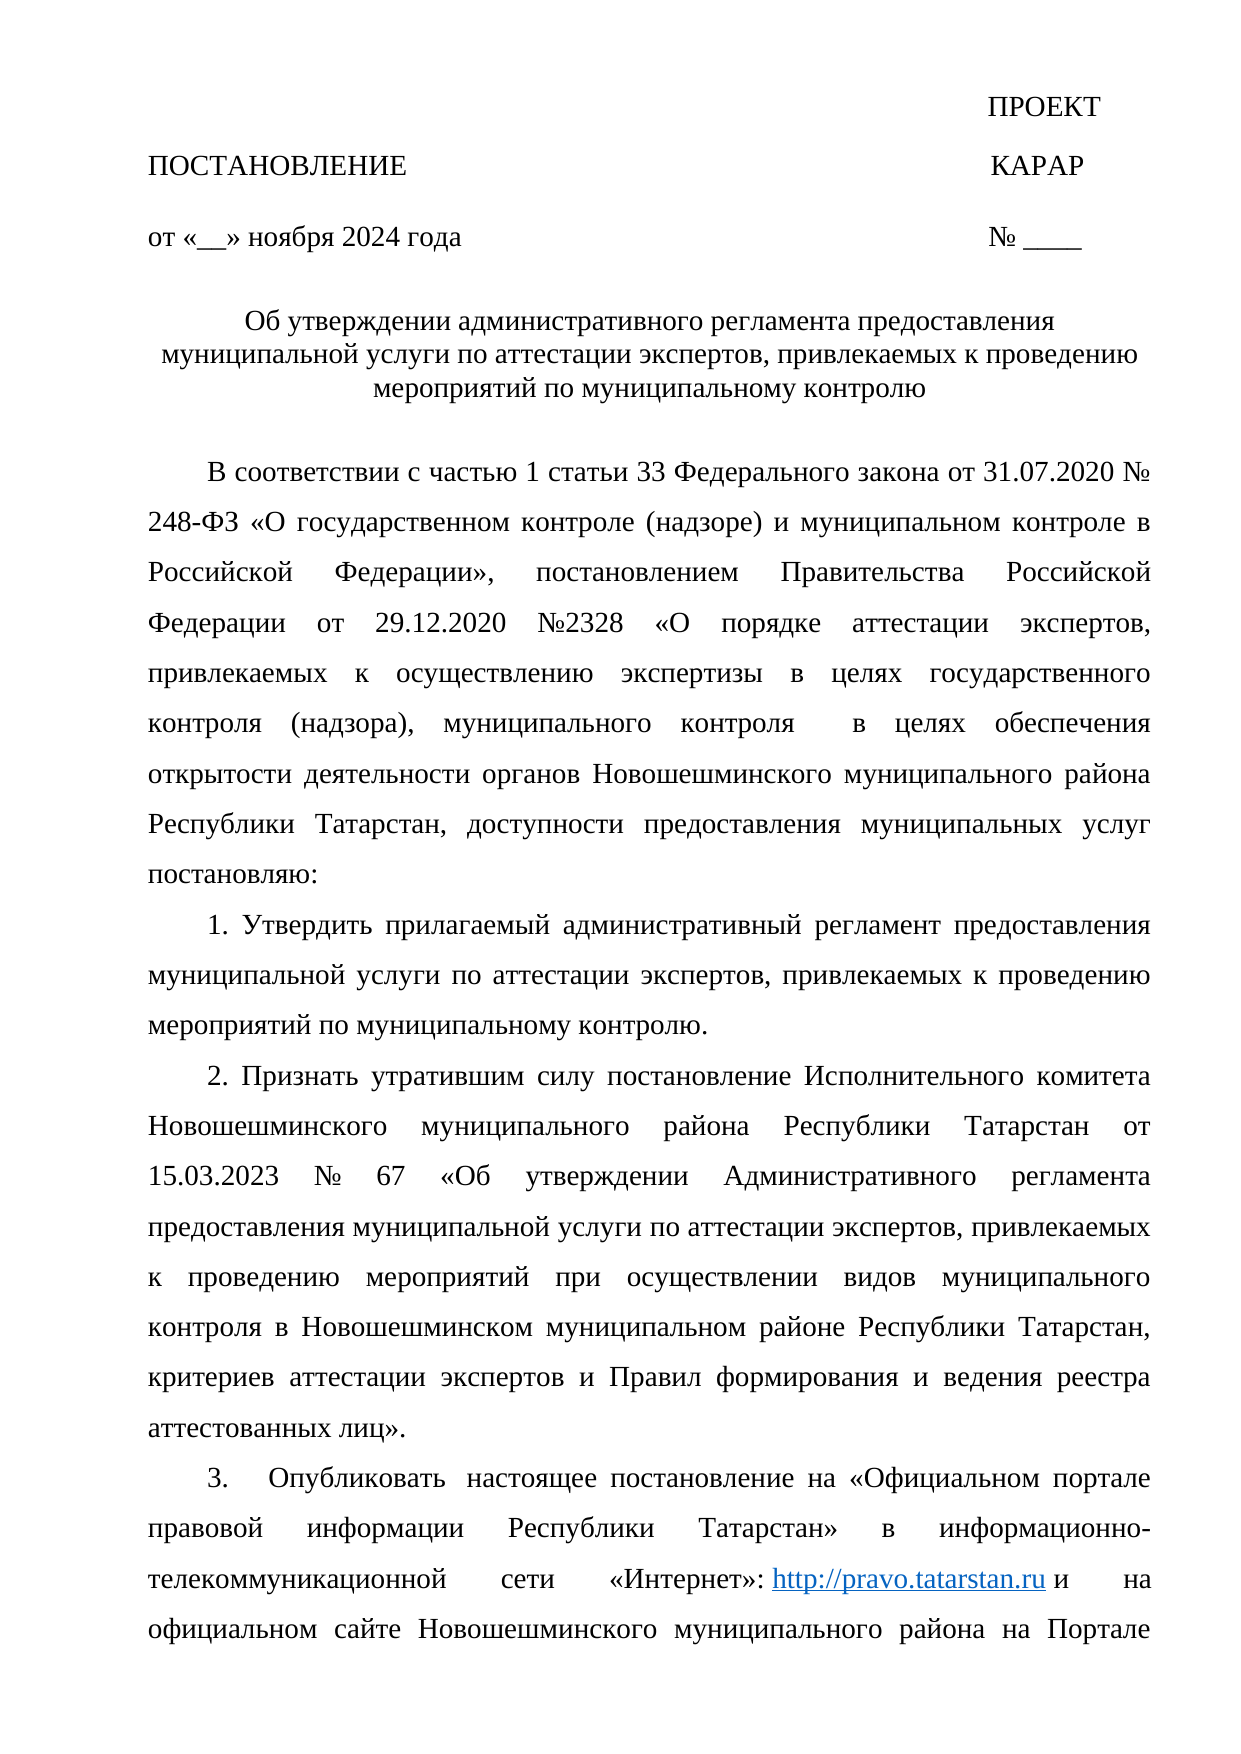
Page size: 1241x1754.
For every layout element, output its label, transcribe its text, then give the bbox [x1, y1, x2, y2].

text В соответствии с частью 1 статьи 33 Федерального закона от 31.07.2020 № 248-ФЗ «О государственном контроле (надзоре) и муниципальном контроле в Российской Федерации», постановлением Правительства Российской Федерации от 29.12.2020 №2328 «О порядке аттестации экспертов, привлекаемых к осуществлению экспертизы в целях государственного контроля (надзора), муниципального контроля в целях обеспечения открытости деятельности органов Новошешминского муниципального района Республики Татарстан, доступности предоставления муниципальных услуг постановляю: [148, 454, 1152, 890]
text 1. Утвердить прилагаемый административный регламент предоставления муниципальной услуги по аттестации экспертов, привлекаемых к проведению мероприятий по муниципальному контролю. [148, 907, 1152, 1041]
text от «__» ноября 2024 года № ____ [148, 219, 1152, 253]
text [148, 1460, 1152, 1645]
text Об утверждении административного регламента предоставления муниципальной услуги по аттестации экспертов, привлекаемых к проведению мероприятий по муниципальному контролю [148, 303, 1152, 404]
text 2. Признать утратившим силу постановление Исполнительного комитета Новошешминского муниципального района Республики Татарстан от 15.03.2023 № 67 «Об утверждении Административного регламента предоставления муниципальной услуги по аттестации экспертов, привлекаемых к проведению мероприятий при осуществлении видов муниципального контроля в Новошешминском муниципальном районе Республики Татарстан, критериев аттестации экспертов и Правил формирования и ведения реестра аттестованных лиц». [148, 1058, 1152, 1443]
text ПОСТАНОВЛЕНИЕ КАРАР [148, 148, 1152, 182]
text ПРОЕКТ [148, 89, 1211, 122]
